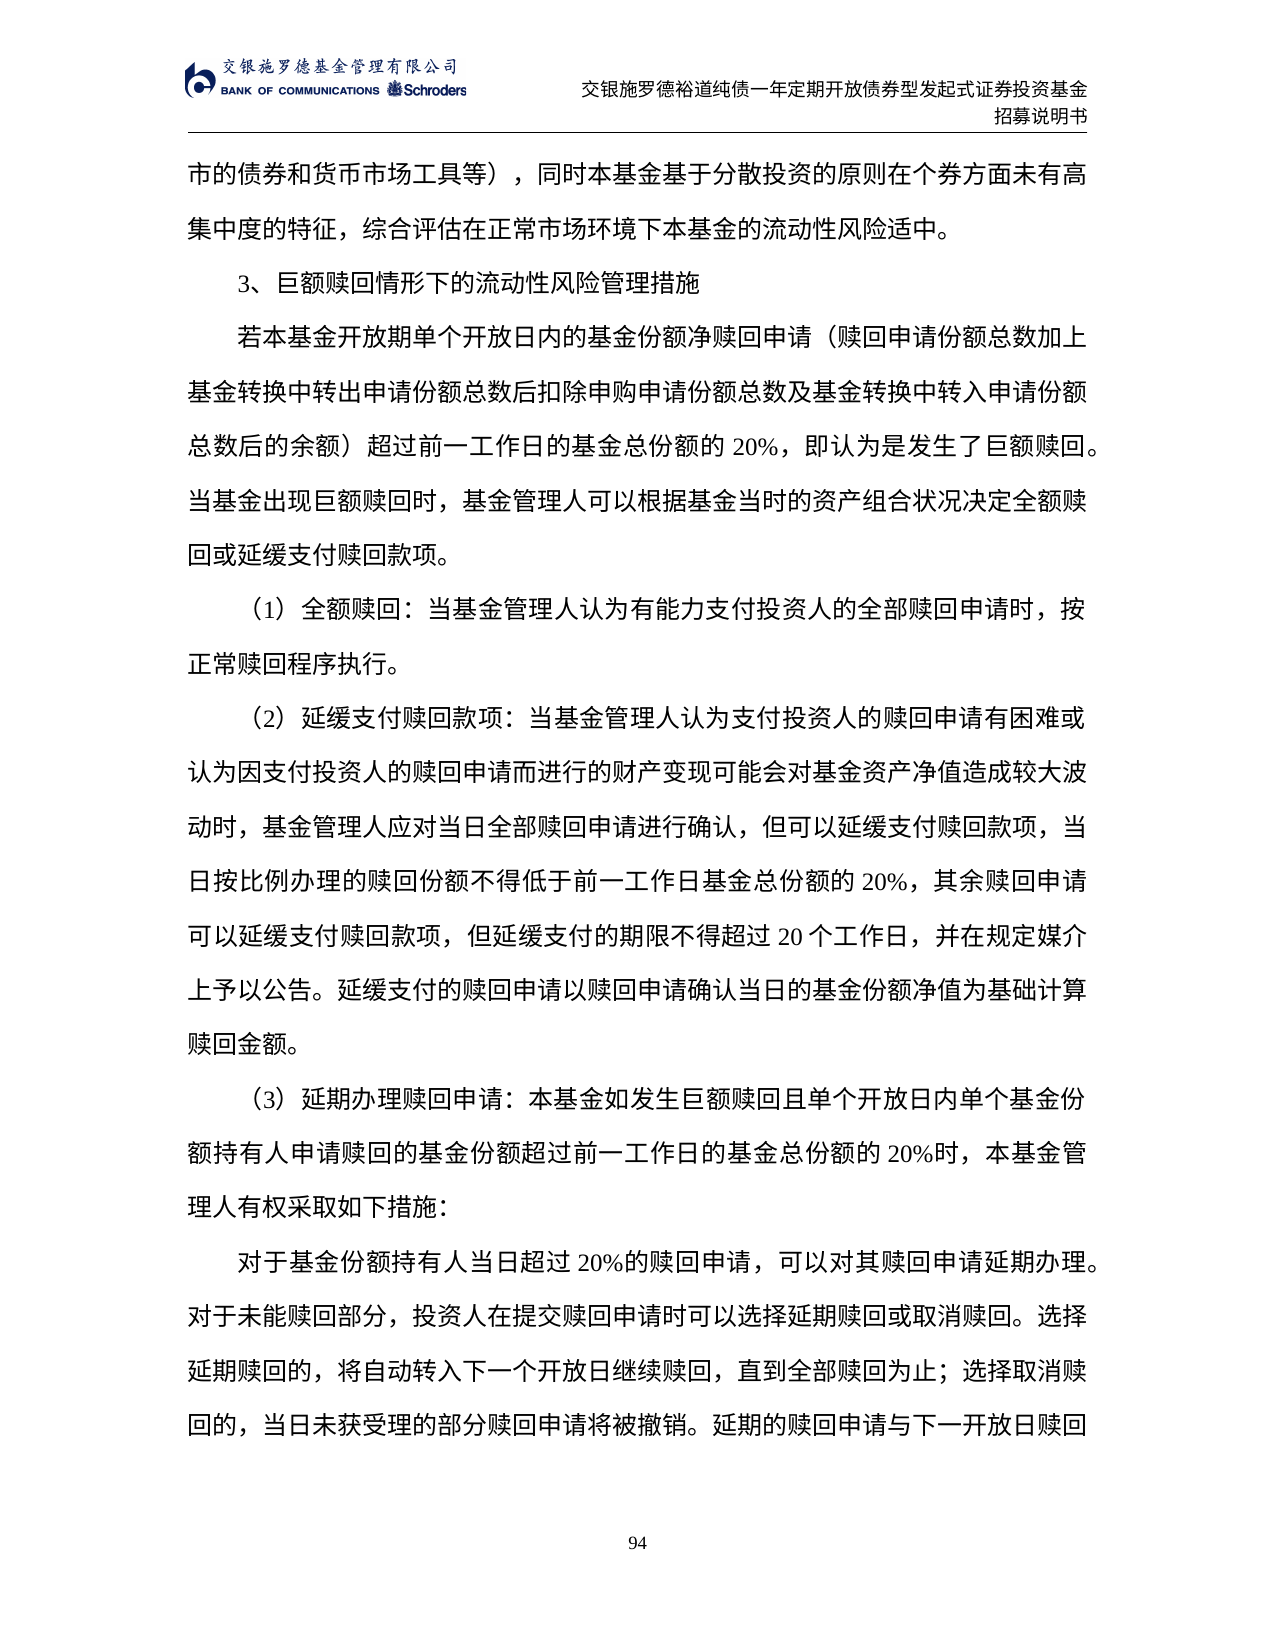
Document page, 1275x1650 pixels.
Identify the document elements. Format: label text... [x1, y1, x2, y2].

text 若本基金开放期单个开放日内的基金份额净赎回申请（赎回申请份额总数加上基金转换中转出申请份额总数后扣除申购申请份额总数及基金转换中转入申请份额总数后的余额）超过前一工作日的基金总份额的20%，即认为是发生了巨额赎回。当基金出现巨额赎回时，基金管理人可以根据基金当时的资产组合状况决定全额赎回或延缓支付赎回款项。 [187, 318, 1087, 572]
text 3、巨额赎回情形下的流动性风险管理措施 [187, 263, 1087, 300]
text （3）延期办理赎回申请：本基金如发生巨额赎回且单个开放日内单个基金份额持有人申请赎回的基金份额超过前一工作日的基金总份额的20%时，本基金管理人有权采取如下措施： [187, 1079, 1087, 1224]
text （2）延缓支付赎回款项：当基金管理人认为支付投资人的赎回申请有困难或认为因支付投资人的赎回申请而进行的财产变现可能会对基金资产净值造成较大波动时，基金管理人应对当日全部赎回申请进行确认，但可以延缓支付赎回款项，当日按比例办理的赎回份额不得低于前一工作日基金总份额的20%，其余赎回申请可以延缓支付赎回款项，但延缓支付的期限不得超过20个工作日，并在规定媒介上予以公告。延缓支付的赎回申请以赎回申请确认当日的基金份额净值为基础计算赎回金额。 [187, 698, 1087, 1061]
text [187, 1242, 1087, 1442]
picture [185, 58, 467, 98]
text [187, 155, 1087, 245]
text （1）全额赎回：当基金管理人认为有能力支付投资人的全部赎回申请时，按正常赎回程序执行。 [187, 590, 1087, 680]
